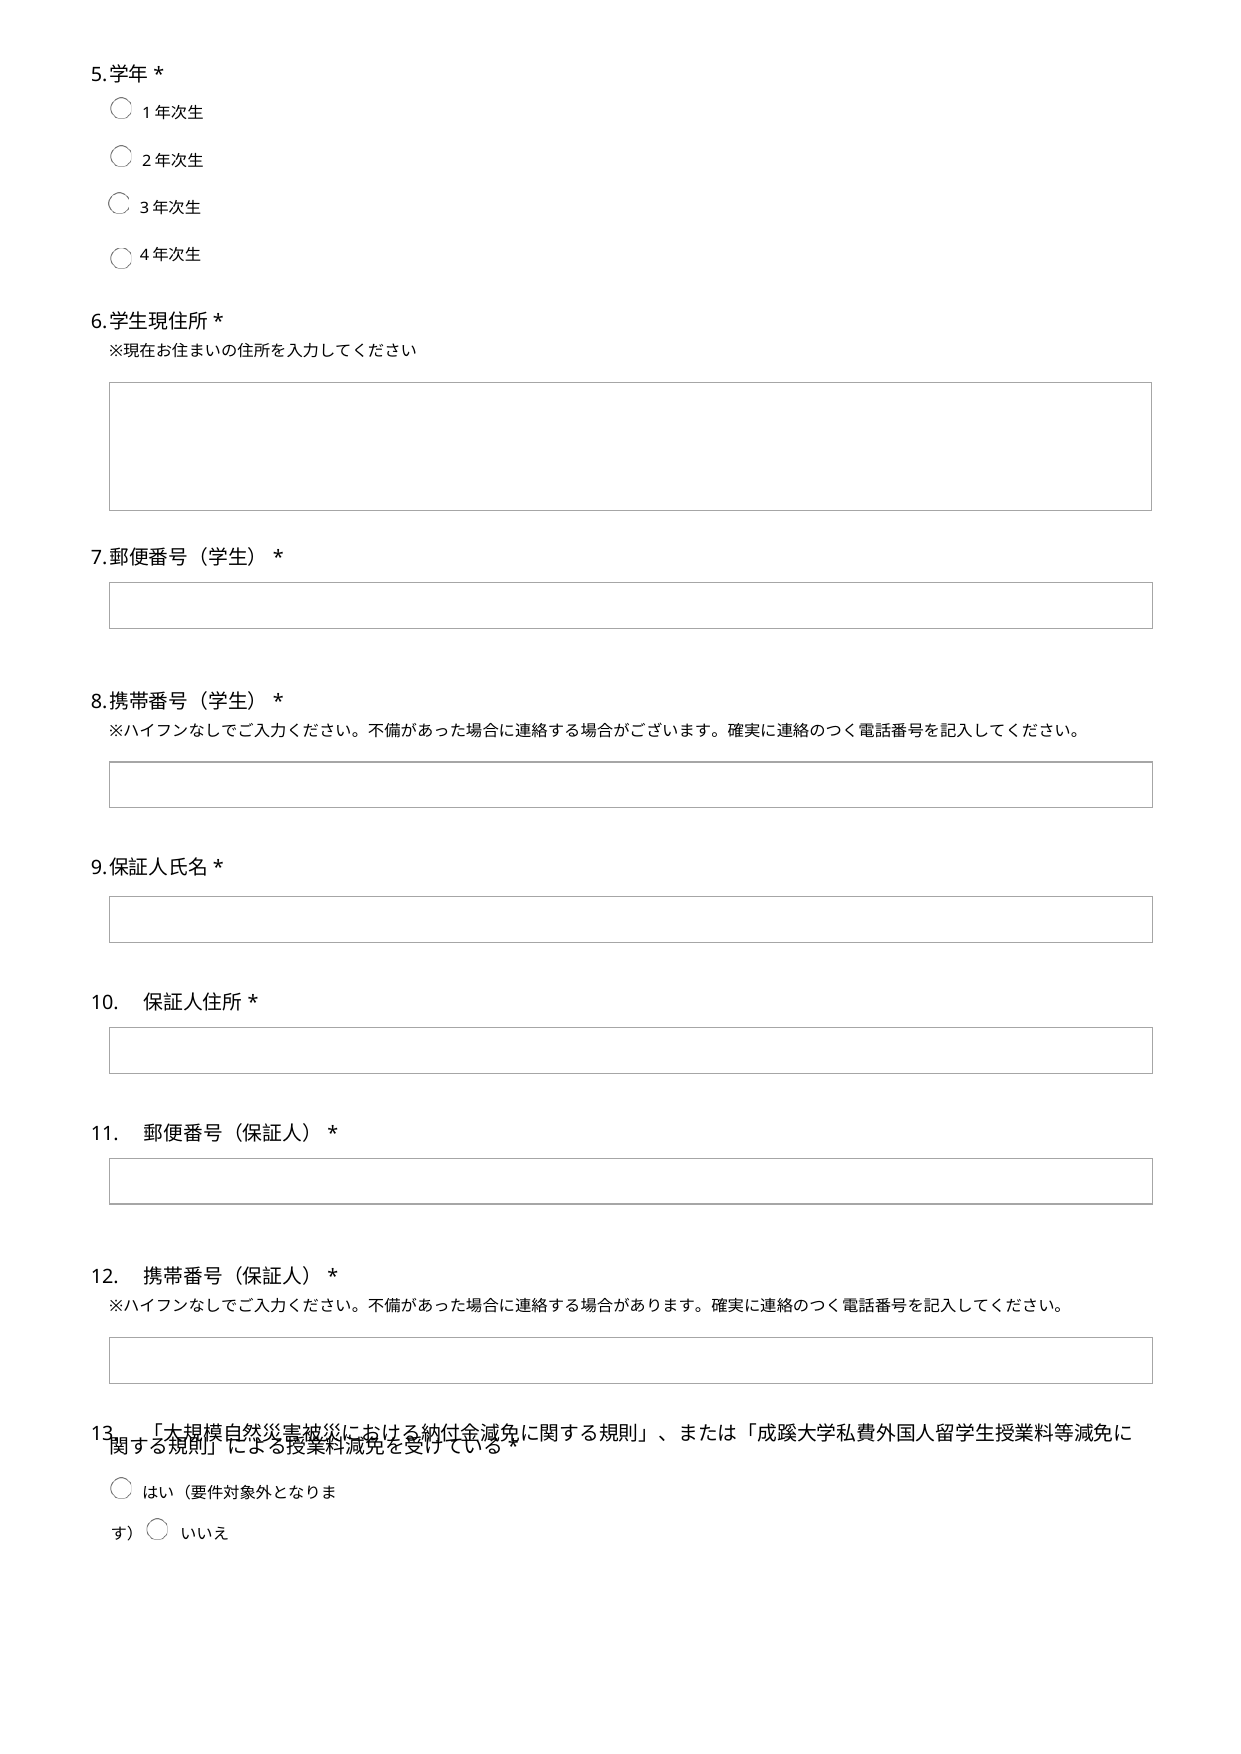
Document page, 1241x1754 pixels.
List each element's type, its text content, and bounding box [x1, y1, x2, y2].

text 3年次⽣ [69, 193, 201, 224]
text 1年次⽣ [110, 97, 1163, 129]
list 保証⼈住所 * [91, 988, 1163, 1015]
picture [110, 1477, 132, 1499]
picture [110, 97, 132, 119]
list 学⽣現住所 * [91, 295, 1124, 337]
list 携帯番号（学⽣） * [91, 674, 1163, 717]
list 郵便番号（学⽣） * [91, 543, 1123, 570]
picture [146, 1518, 168, 1540]
text 2年次⽣ [110, 145, 1163, 176]
text ※現在お住まいの住所を⼊⼒してください [109, 337, 1163, 362]
list 保証⼈⽒名 * [91, 838, 1163, 884]
list 郵便番号（保証⼈） * [91, 1119, 1163, 1146]
list 学年 * [91, 61, 1163, 87]
list 「⼤規模⾃然災害被災における納付⾦減免に関する規則」、または「成蹊⼤学私費外国⼈留学⽣授業料等減免に関する規則」による授業料減免を受けている * [91, 1428, 1147, 1460]
text 4年次⽣ [69, 244, 201, 265]
text ※ハイフンなしでご⼊⼒ください。不備があった場合に連絡する場合があります。確実に連絡のつく電話番号を記⼊してください。 [109, 1292, 1163, 1317]
text はい（要件対象外となります） いいえ [110, 1477, 348, 1544]
list 携帯番号（保証⼈） * [91, 1250, 1163, 1292]
picture [110, 248, 132, 269]
picture [108, 192, 129, 214]
picture [110, 145, 132, 167]
text ※ハイフンなしでご⼊⼒ください。不備があった場合に連絡する場合がございます。確実に連絡のつく電話番号を記⼊してください。 [109, 717, 1163, 741]
